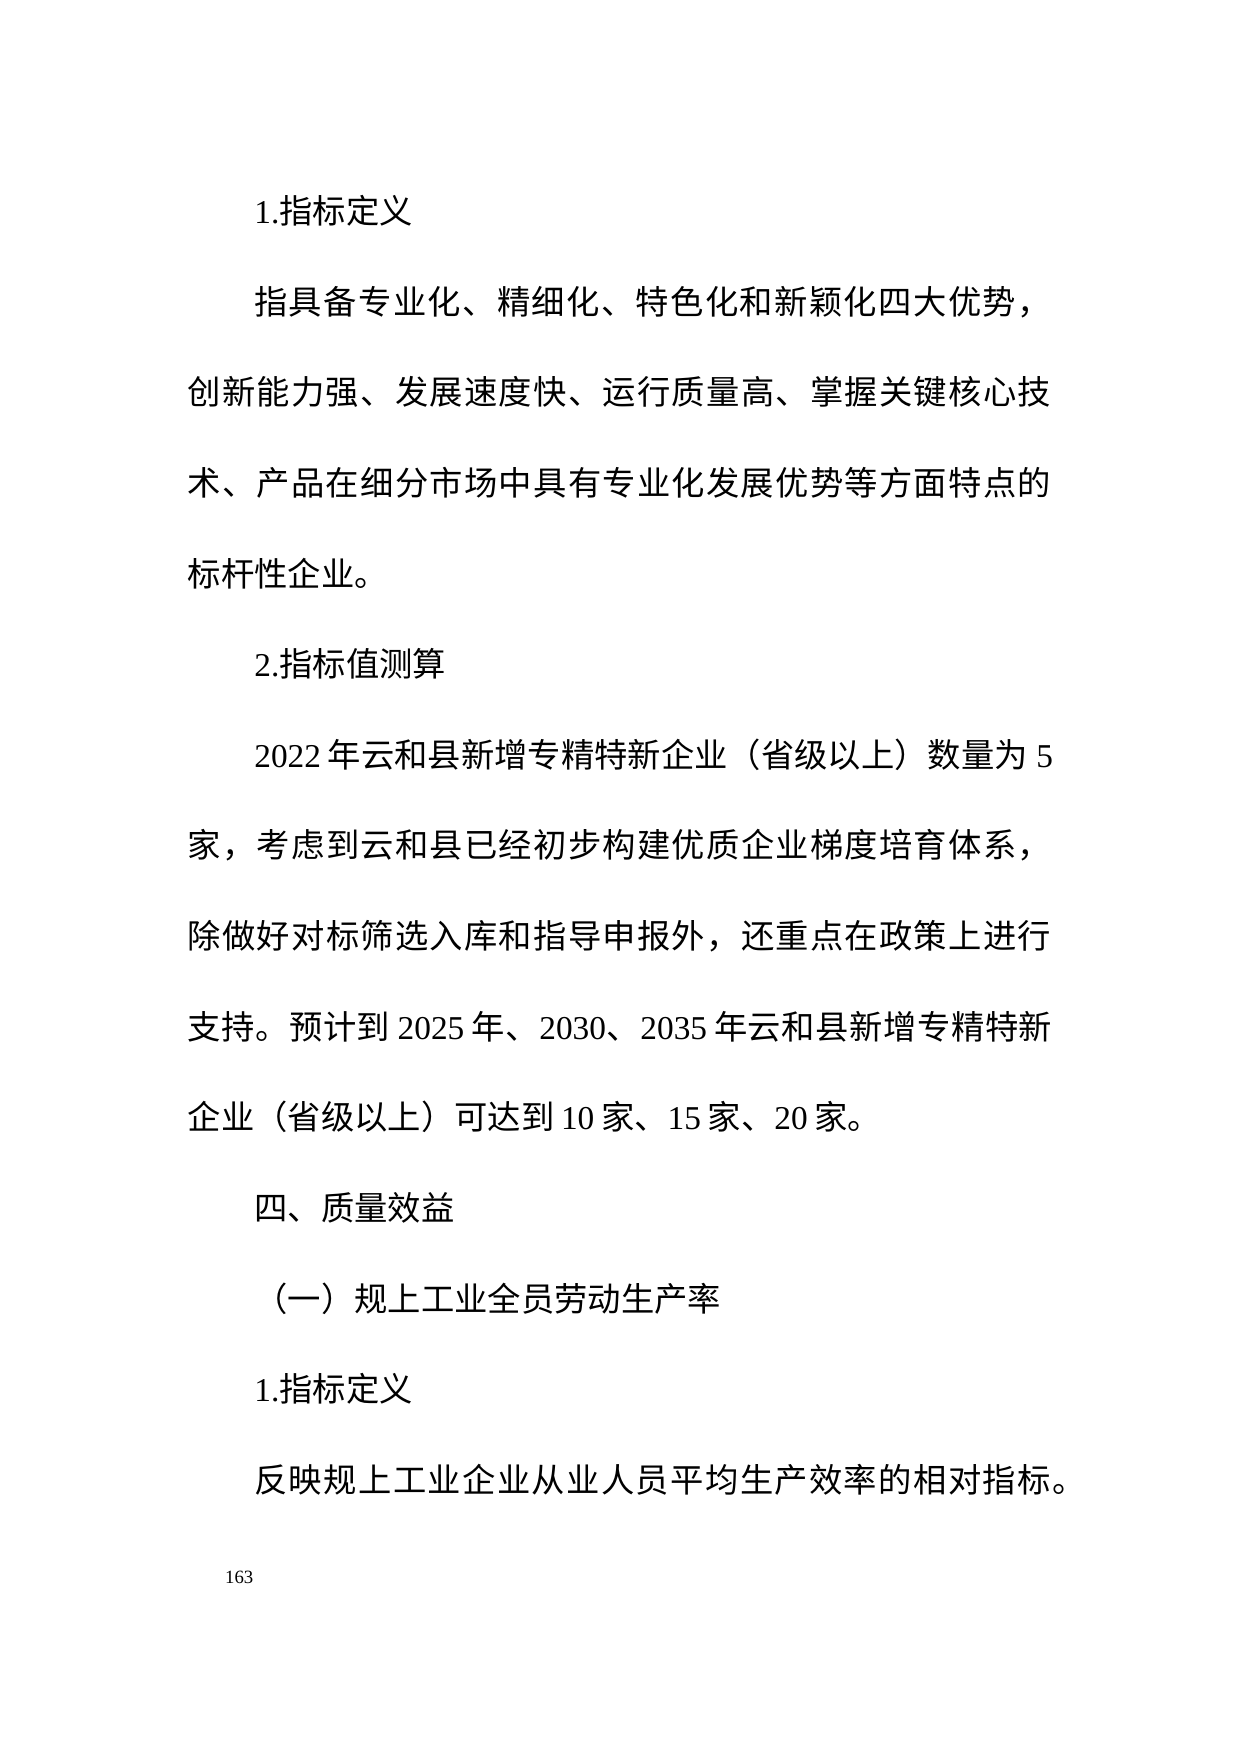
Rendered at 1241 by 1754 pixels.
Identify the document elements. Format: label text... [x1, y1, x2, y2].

text 四、质量效益 [187, 1161, 1053, 1251]
text 指具备专业化、精细化、特色化和新颖化四大优势，创新能力强、发展速度快、运行质量高、掌握关键核心技术、产品在细分市场中具有专业化发展优势等方面特点的标杆性企业。 [187, 254, 1053, 617]
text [187, 1432, 1053, 1523]
text 2022年云和县新增专精特新企业（省级以上）数量为5家，考虑到云和县已经初步构建优质企业梯度培育体系，除做好对标筛选入库和指导申报外，还重点在政策上进行支持。预计到2025年、2030、2035年云和县新增专精特新企业（省级以上）可达到10家、15家、20家。 [187, 707, 1053, 1161]
text （一）规上工业全员劳动生产率 [187, 1251, 1053, 1342]
text 1.指标定义 [187, 1342, 1053, 1432]
text 1.指标定义 [187, 164, 1053, 254]
text 2.指标值测算 [187, 617, 1053, 707]
